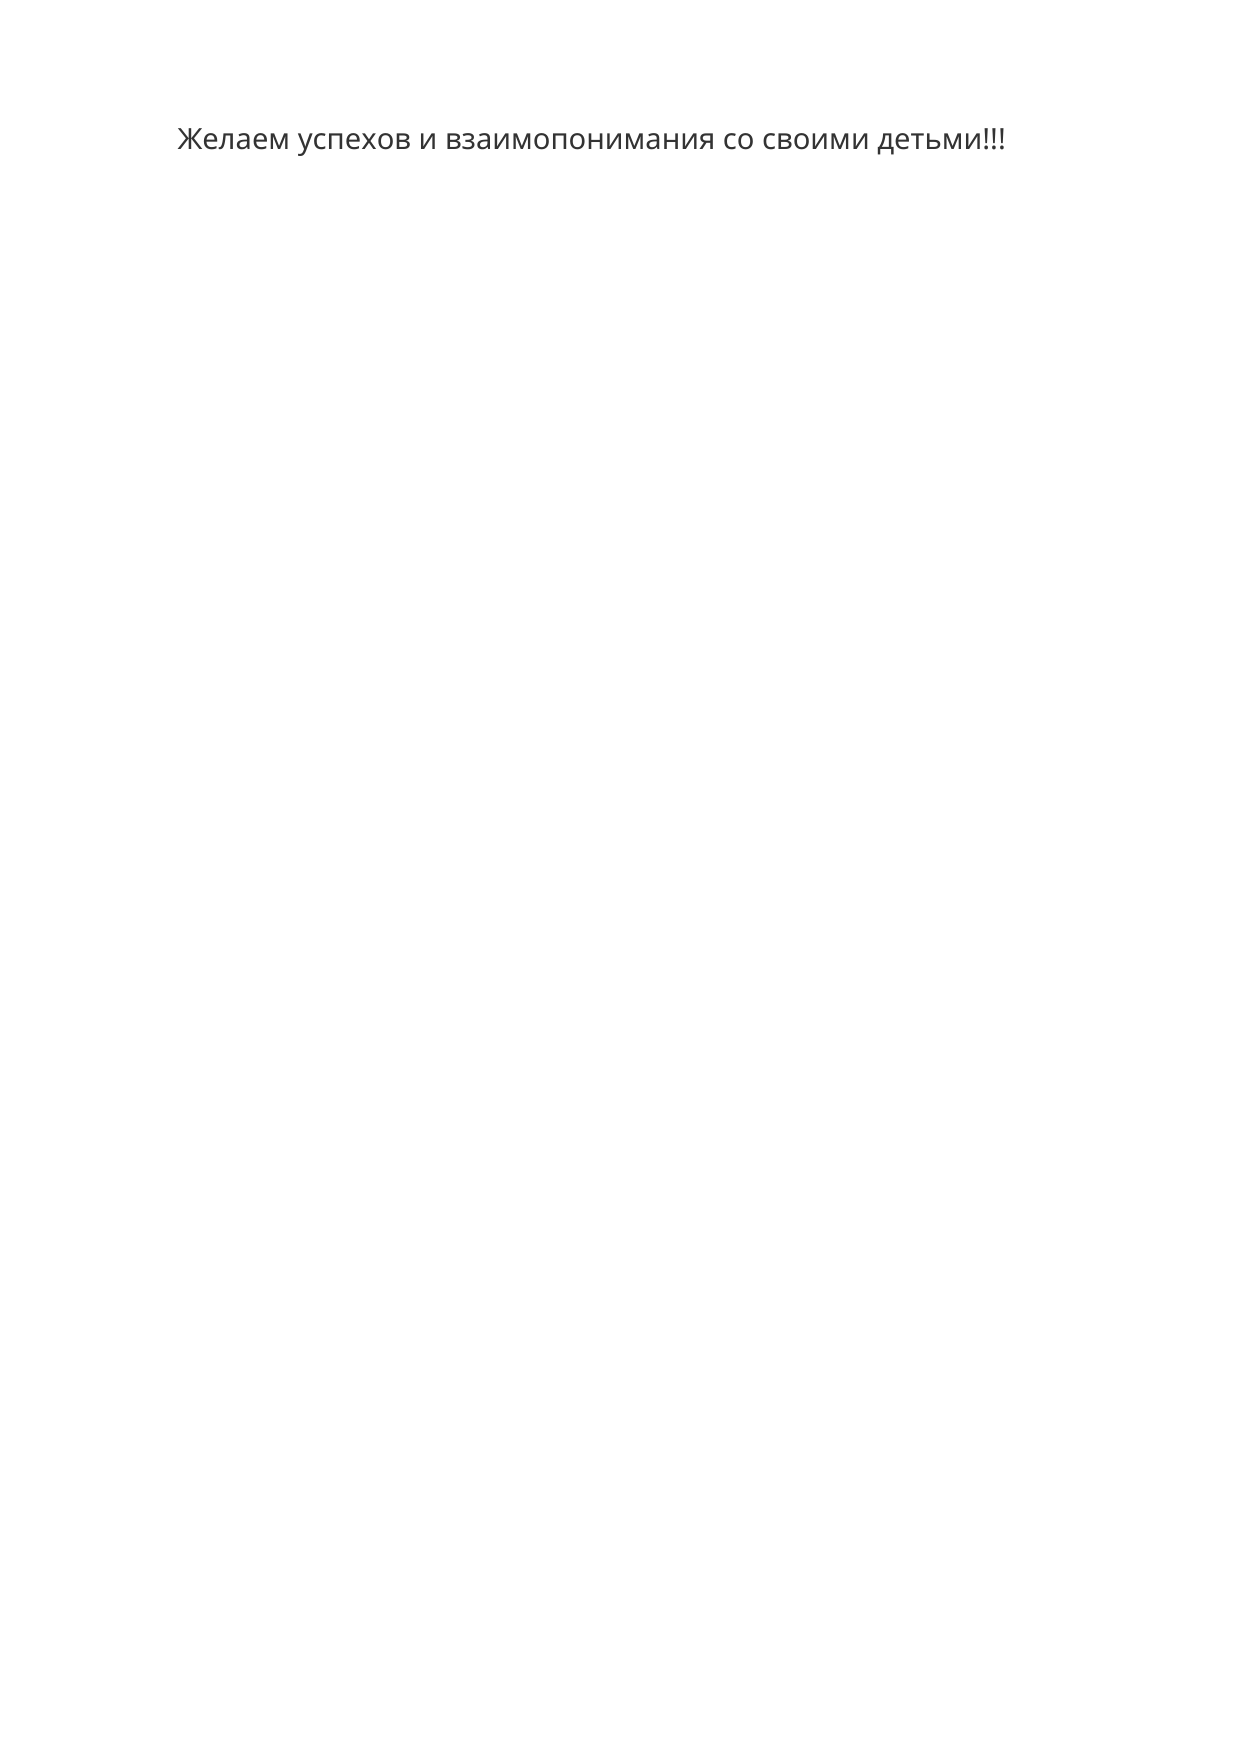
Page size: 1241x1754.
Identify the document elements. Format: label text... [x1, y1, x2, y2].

text Желаем успехов и взаимопонимания со своими детьми!!! [177, 118, 1152, 158]
